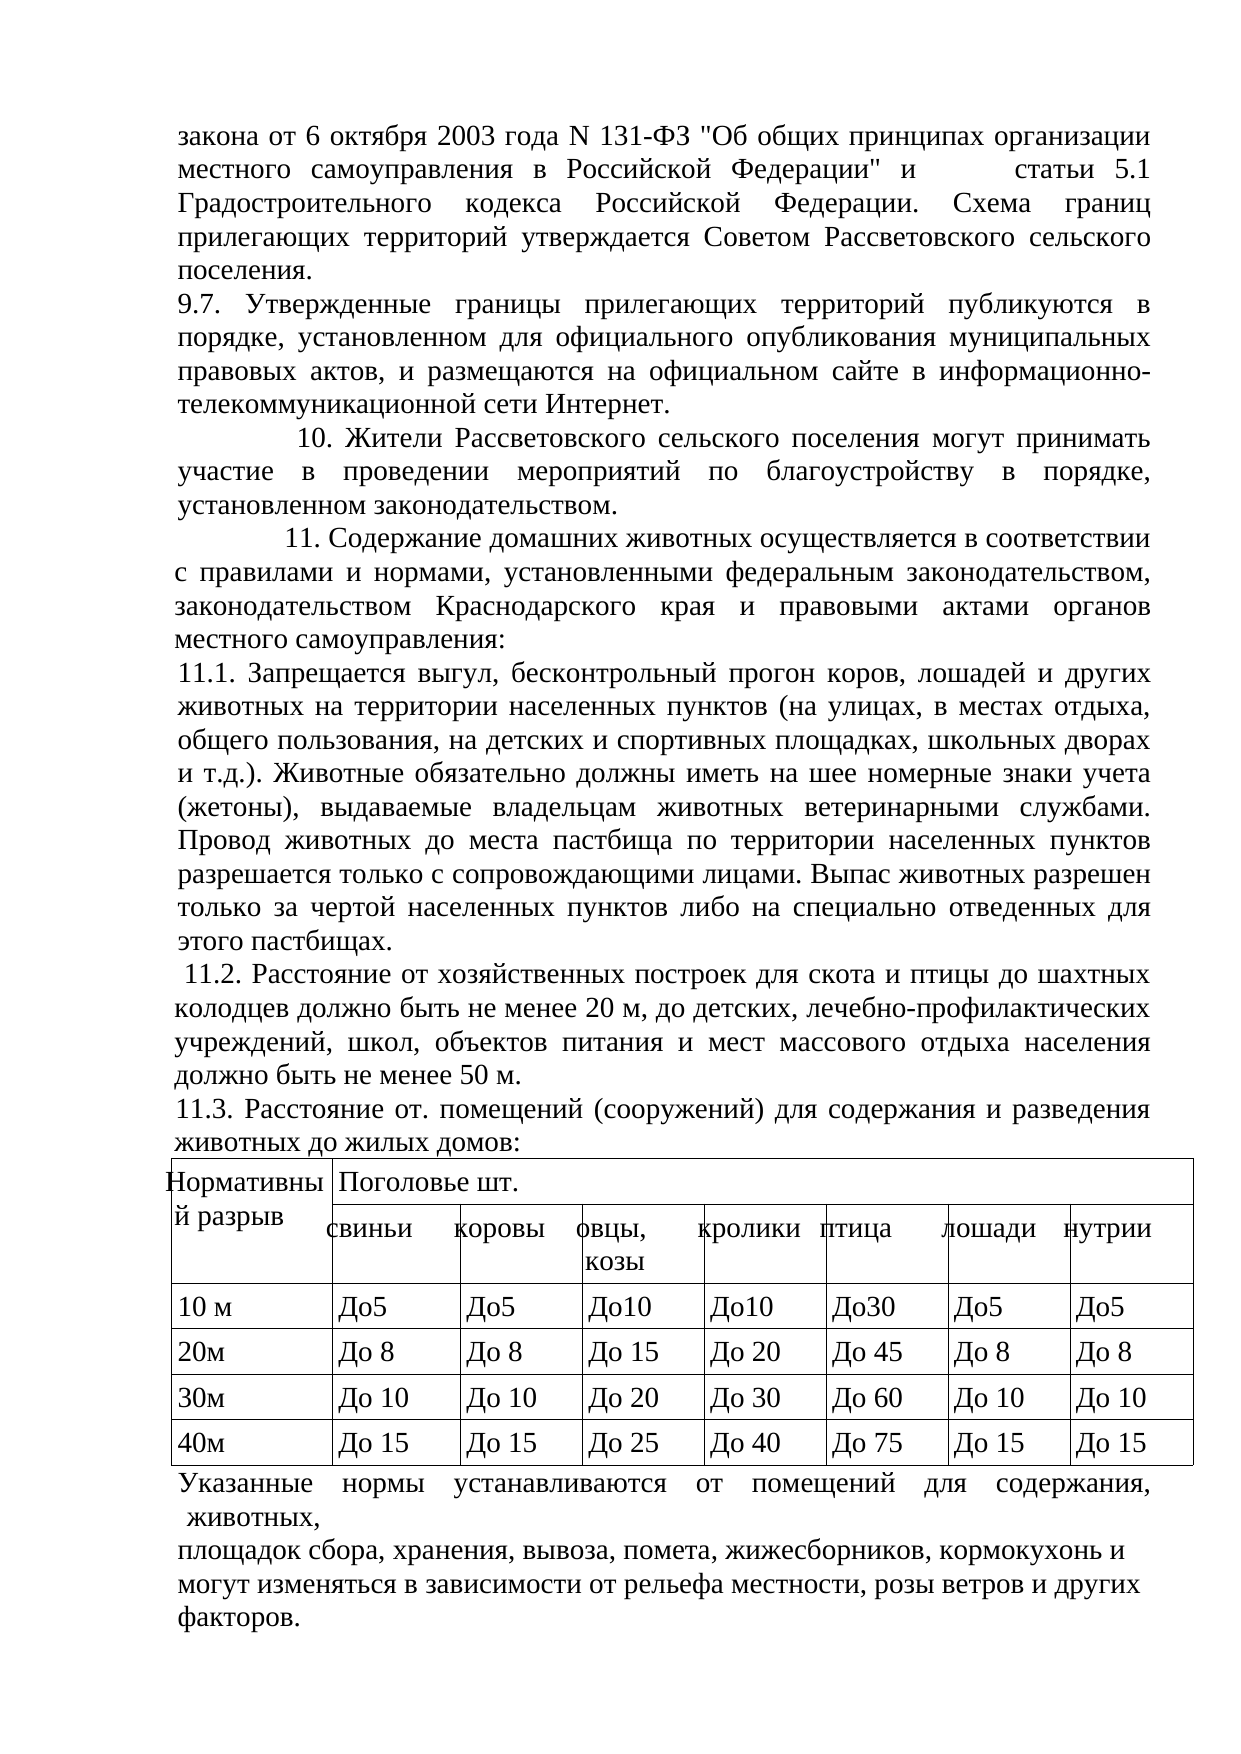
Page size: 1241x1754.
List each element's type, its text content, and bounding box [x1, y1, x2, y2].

text 11. Содержание домашних животных осуществляется в соответствии с правилами и нормами, установленными федеральным законодательством, законодательством Краснодарского края и правовыми актами органов местного самоуправления: [165, 521, 1152, 655]
text Указанные нормы устанавливаются от помещений для содержания, животных, [177, 1466, 1152, 1532]
text 11.1. Запрещается выгул, бесконтрольный прогон коров, лошадей и других животных на территории населенных пунктов (на улицах, в местах отдыха, общего пользования, на детских и спортивных площадках, школьных дворах и т.д.). Животные обязательно должны иметь на шее номерные знаки учета (жетоны), выдаваемые владельцам животных ветеринарными службами. Провод животных до места пастбища по территории населенных пунктов разрешается только с сопровождающими лицами. Выпас животных разрешен только за чертой населенных пунктов либо на специально отведенных для этого пастбищах. [177, 655, 1152, 957]
table_cell До 60 [827, 1375, 948, 1419]
table_cell До 8 [949, 1329, 1070, 1373]
table_cell До 8 [461, 1329, 582, 1373]
table_cell До 20 [583, 1375, 704, 1419]
table_cell До 30 [705, 1375, 826, 1419]
table_cell До 10 [1071, 1375, 1193, 1419]
table_cell До 25 [583, 1420, 704, 1464]
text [177, 118, 1152, 286]
table_header Поголовье шт. [333, 1159, 1193, 1203]
table_cell 30м [172, 1375, 332, 1419]
table_cell До 8 [1071, 1329, 1193, 1373]
table_cell овцы, козы [583, 1205, 704, 1282]
table_cell До10 [583, 1284, 704, 1328]
table_cell До 20 [705, 1329, 826, 1373]
table_cell лошади [949, 1205, 1070, 1282]
table_cell До5 [461, 1284, 582, 1328]
table_cell До 15 [583, 1329, 704, 1373]
text 10. Жители Рассветовского сельского поселения могут принимать участие в проведении мероприятий по благоустройству в порядке, установленном законодательством. [177, 420, 1152, 521]
text 11.2. Расстояние от хозяйственных построек для скота и птицы до шахтных колодцев должно быть не менее 20 м, до детских, лечебно-профилактических учреждений, школ, объектов питания и мест массового отдыха населения должно быть не менее 50 м. [165, 957, 1152, 1091]
table_cell птица [827, 1205, 948, 1282]
table_cell До 15 [1071, 1420, 1193, 1464]
table_cell 10 м [172, 1284, 332, 1328]
table_cell До10 [705, 1284, 826, 1328]
text могут изменяться в зависимости от рельефа местности, розы ветров и других [177, 1566, 1152, 1599]
table_cell До 15 [949, 1420, 1070, 1464]
table_cell До 10 [333, 1375, 460, 1419]
table_cell До30 [827, 1284, 948, 1328]
table_cell кролики [705, 1205, 826, 1282]
table_cell До 10 [949, 1375, 1070, 1419]
table_cell До 10 [461, 1375, 582, 1419]
table_cell До 40 [705, 1420, 826, 1464]
table_cell 40м [172, 1420, 332, 1464]
table_cell До 8 [333, 1329, 460, 1373]
table_cell До5 [333, 1284, 460, 1328]
text факторов. [177, 1599, 1152, 1633]
table_cell свиньи [333, 1205, 460, 1282]
text 9.7. Утвержденные границы прилегающих территорий публикуются в порядке, установленном для официального опубликования муниципальных правовых актов, и размещаются на официальном сайте в информационно-телекоммуникационной сети Интернет. [177, 286, 1152, 420]
table_cell До 15 [461, 1420, 582, 1464]
table_cell нутрии [1071, 1205, 1193, 1282]
text 11.3. Расстояние от. помещений (сооружений) для содержания и разведения животных до жилых домов: [165, 1091, 1152, 1158]
table_cell 20м [172, 1329, 332, 1373]
table_cell До5 [1071, 1284, 1193, 1328]
text площадок сбора, хранения, вывоза, помета, жижесборников, кормокухонь и [177, 1532, 1152, 1566]
table_cell До 75 [827, 1420, 948, 1464]
table_cell коровы [461, 1205, 582, 1282]
table_cell До5 [949, 1284, 1070, 1328]
table_cell До 45 [827, 1329, 948, 1373]
table_cell До 15 [333, 1420, 460, 1464]
table_header Нормативный разрыв [172, 1159, 332, 1282]
